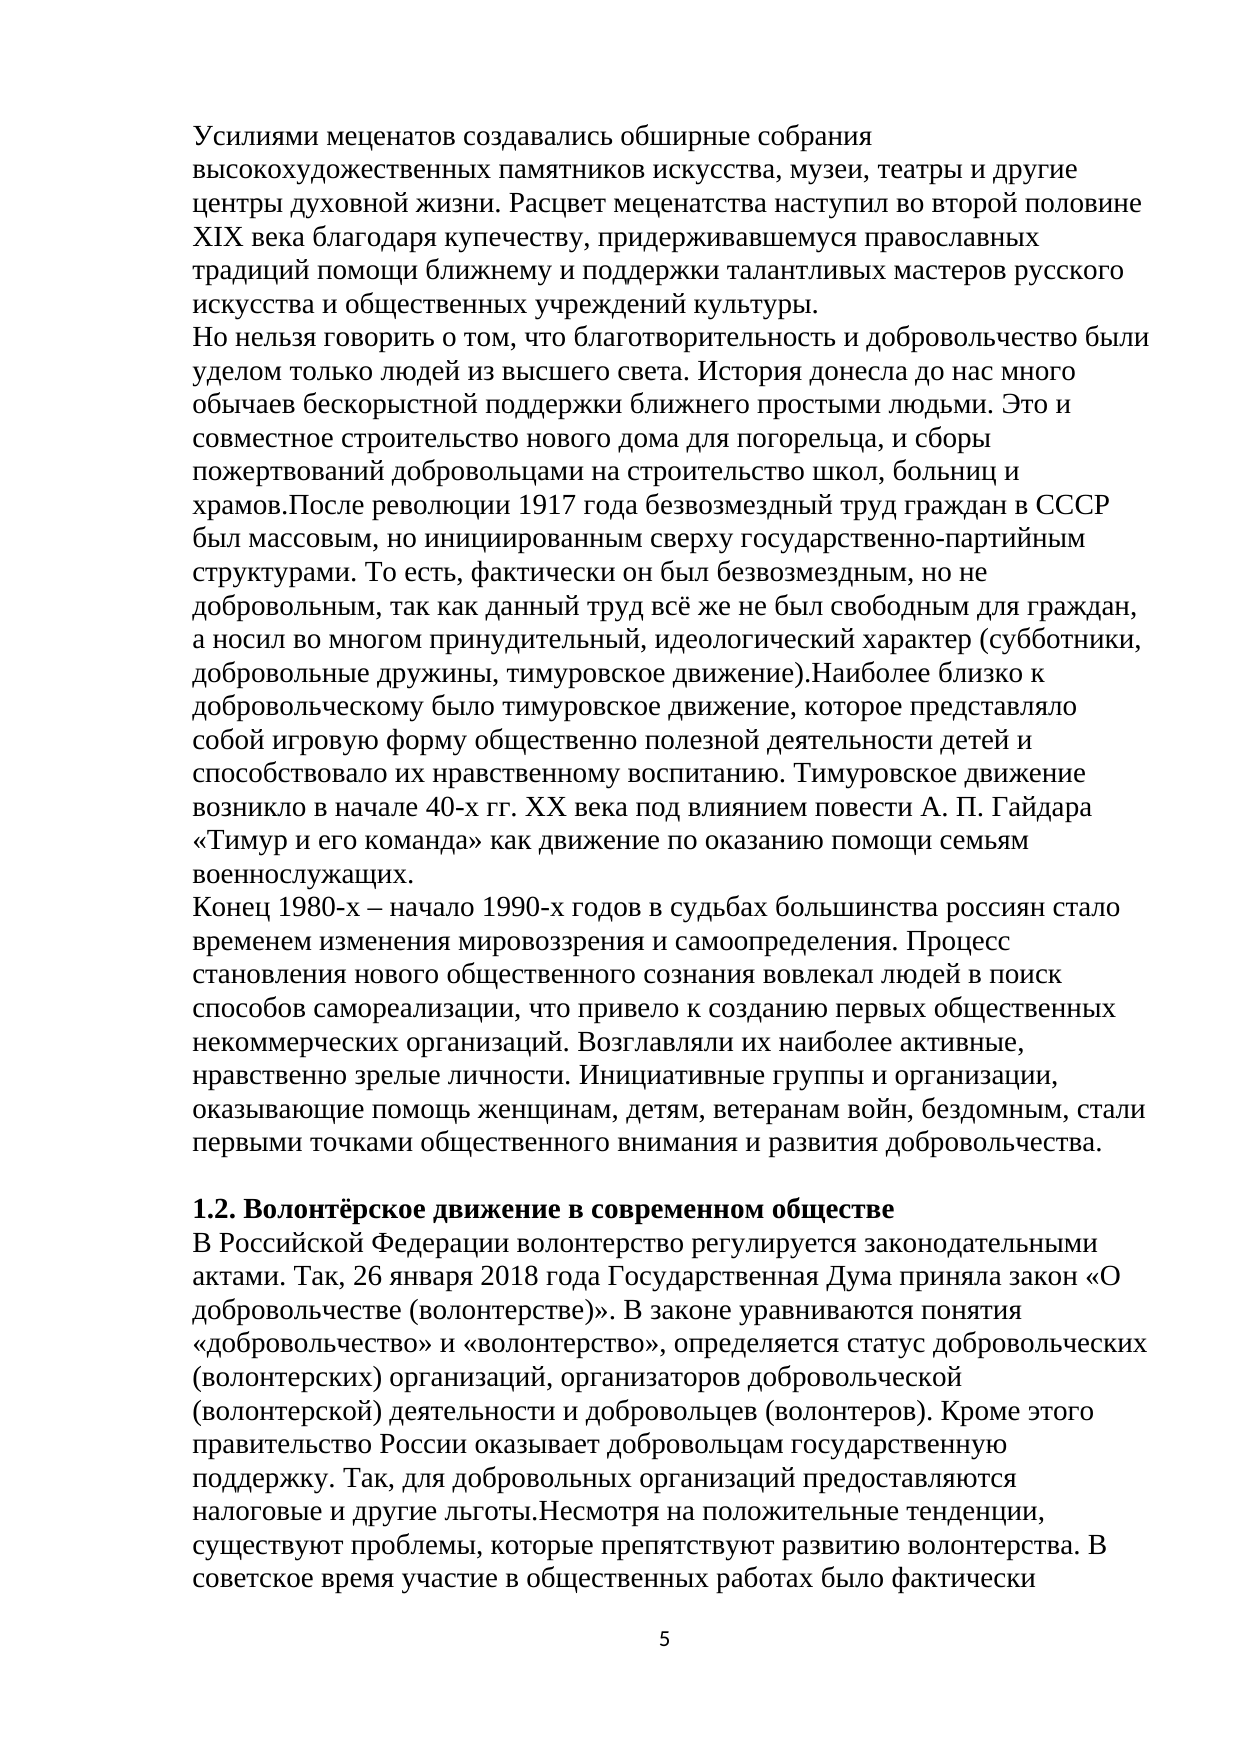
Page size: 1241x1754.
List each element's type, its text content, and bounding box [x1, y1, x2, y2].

text Конец 1980-х – начало 1990-х годов в судьбах большинства россиян стало временем изменения мировоззрения и самоопределения. Процесс становления нового общественного сознания вовлекал людей в поиск способов самореализации, что привело к созданию первых общественных некоммерческих организаций. Возглавляли их наиболее активные, нравственно зрелые личности. Инициативные группы и организации, оказывающие помощь женщинам, детям, ветеранам войн, бездомным, стали первыми точками общественного внимания и развития добровольчества. [192, 889, 1152, 1158]
text Но нельзя говорить о том, что благотворительность и добровольчество были уделом только людей из высшего света. История донесла до нас много обычаев бескорыстной поддержки ближнего простыми людьми. Это и совместное строительство нового дома для погорельца, и сборы пожертвований добровольцами на строительство школ, больниц и храмов.После революции 1917 года безвозмездный труд граждан в СССР был массовым, но инициированным сверху государственно-партийным структурами. То есть, фактически он был безвозмездным, но не добровольным, так как данный труд всё же не был свободным для граждан, а носил во многом принудительный, идеологический характер (субботники, добровольные дружины, тимуровское движение).Наиболее близко к добровольческому было тимуровское движение, которое представляло собой игровую форму общественно полезной деятельности детей и способствовало их нравственному воспитанию. Тимуровское движение возникло в начале 40-х гг. XX века под влиянием повести А. П. Гайдара «Тимур и его команда» как движение по оказанию помощи семьям военнослужащих. [192, 319, 1152, 889]
text 1.2. Волонтёрское движение в современном обществе [192, 1191, 1152, 1225]
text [192, 118, 1152, 319]
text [192, 1225, 1152, 1594]
